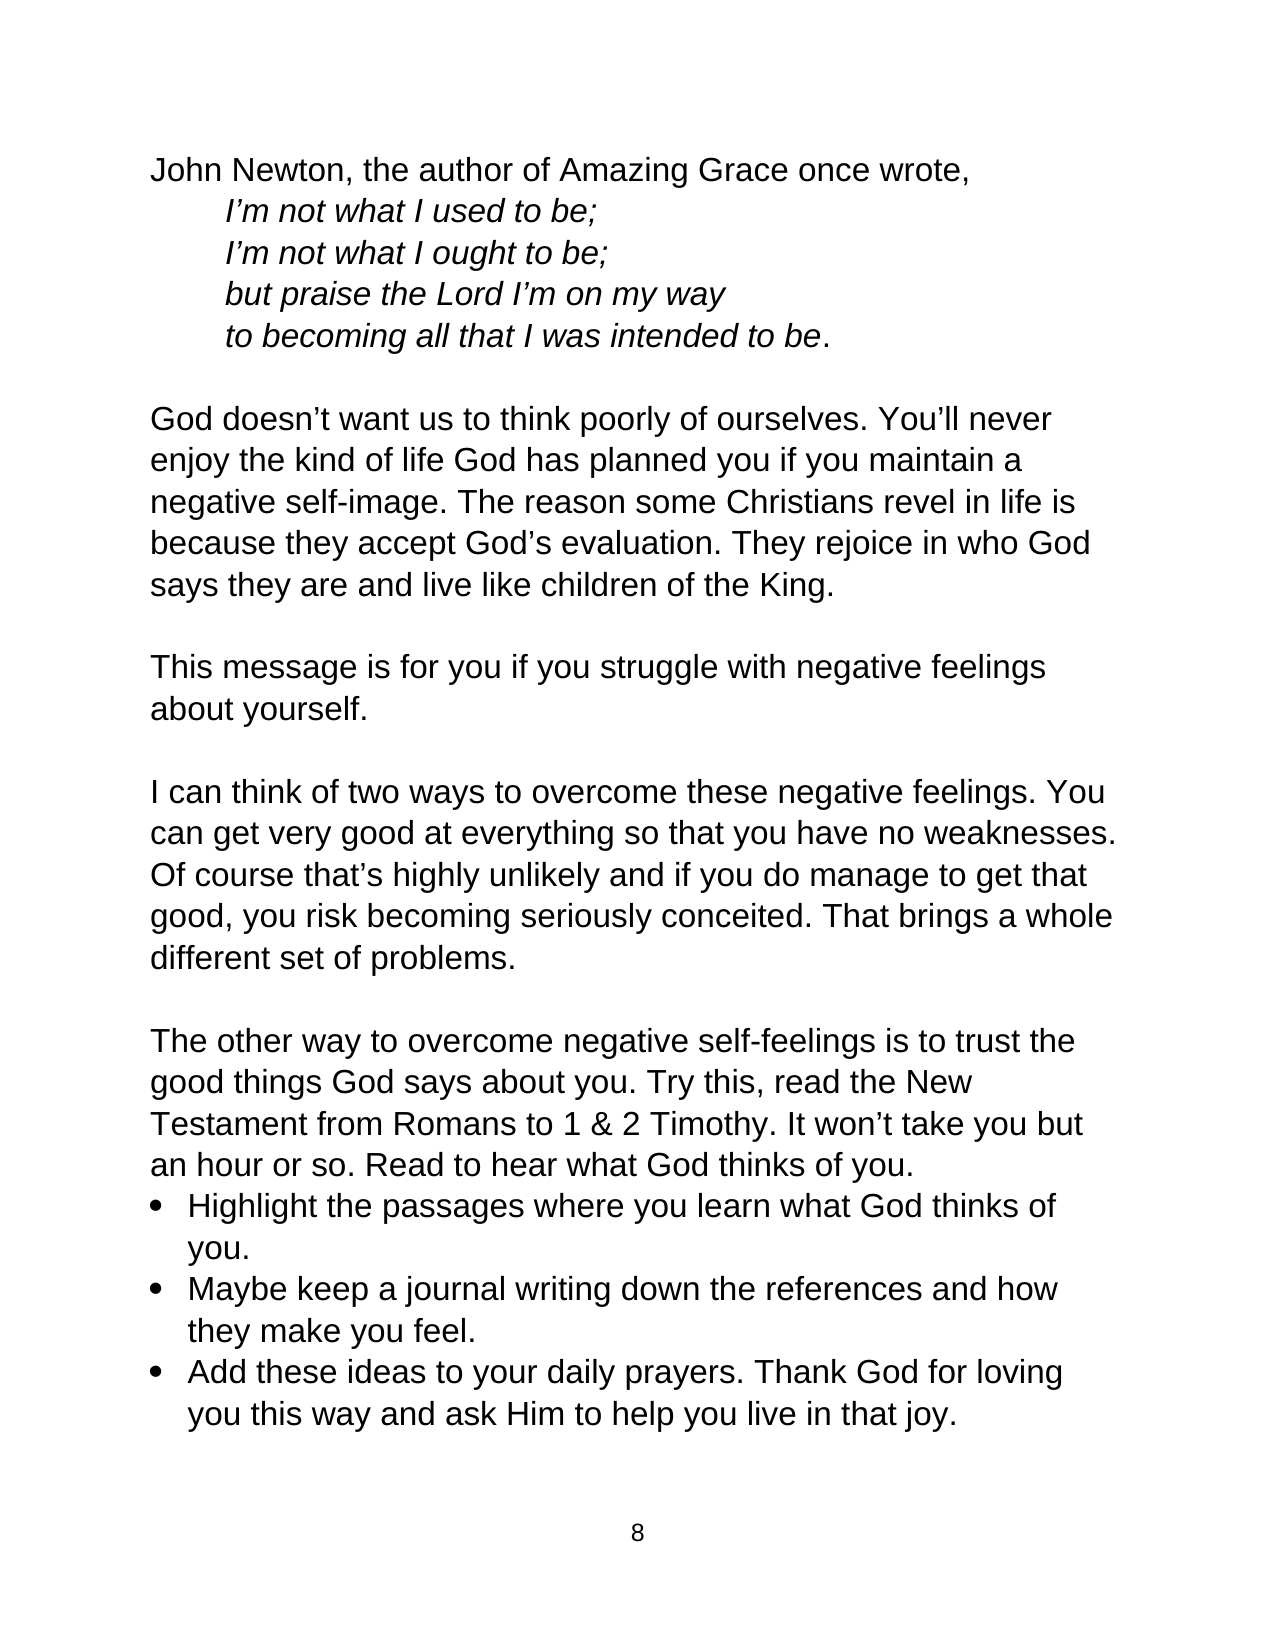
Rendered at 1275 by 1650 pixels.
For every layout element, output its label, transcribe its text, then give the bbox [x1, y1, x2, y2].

text but praise the Lord I’m on my way [150, 274, 1125, 313]
text This message is for you if you struggle with negative feelings about yourself. [150, 647, 1125, 727]
list Highlight the passages where you learn what God thinks of you. [150, 1186, 1125, 1266]
text God doesn’t want us to think poorly of ourselves. You’ll never enjoy the kind of life God has planned you if you maintain a negative self-image. The reason some Christians revel in life is because they accept God’s evaluation. They rejoice in who God says they are and live like children of the King. [150, 399, 1125, 603]
text I’m not what I ought to be; [150, 233, 1125, 271]
text I can think of two ways to overcome these negative feelings. You can get very good at everything so that you have no weaknesses. Of course that’s highly unlikely and if you do manage to get that good, you risk becoming seriously conceited. That brings a whole different set of problems. [150, 772, 1125, 976]
text The other way to overcome negative self-feelings is to trust the good things God says about you. Try this, read the New Testament from Romans to 1 & 2 Timothy. It won’t take you but an hour or so. Read to hear what God thinks of you. [150, 1021, 1125, 1183]
list Add these ideas to your daily prayers. Thank God for loving you this way and ask Him to help you live in that joy. [150, 1352, 1125, 1432]
text to becoming all that I was intended to be. [150, 316, 1125, 354]
text John Newton, the author of Amazing Grace once wrote, [150, 150, 1125, 188]
text I’m not what I used to be; [150, 191, 1125, 230]
list Maybe keep a journal writing down the references and how they make you feel. [150, 1269, 1125, 1349]
